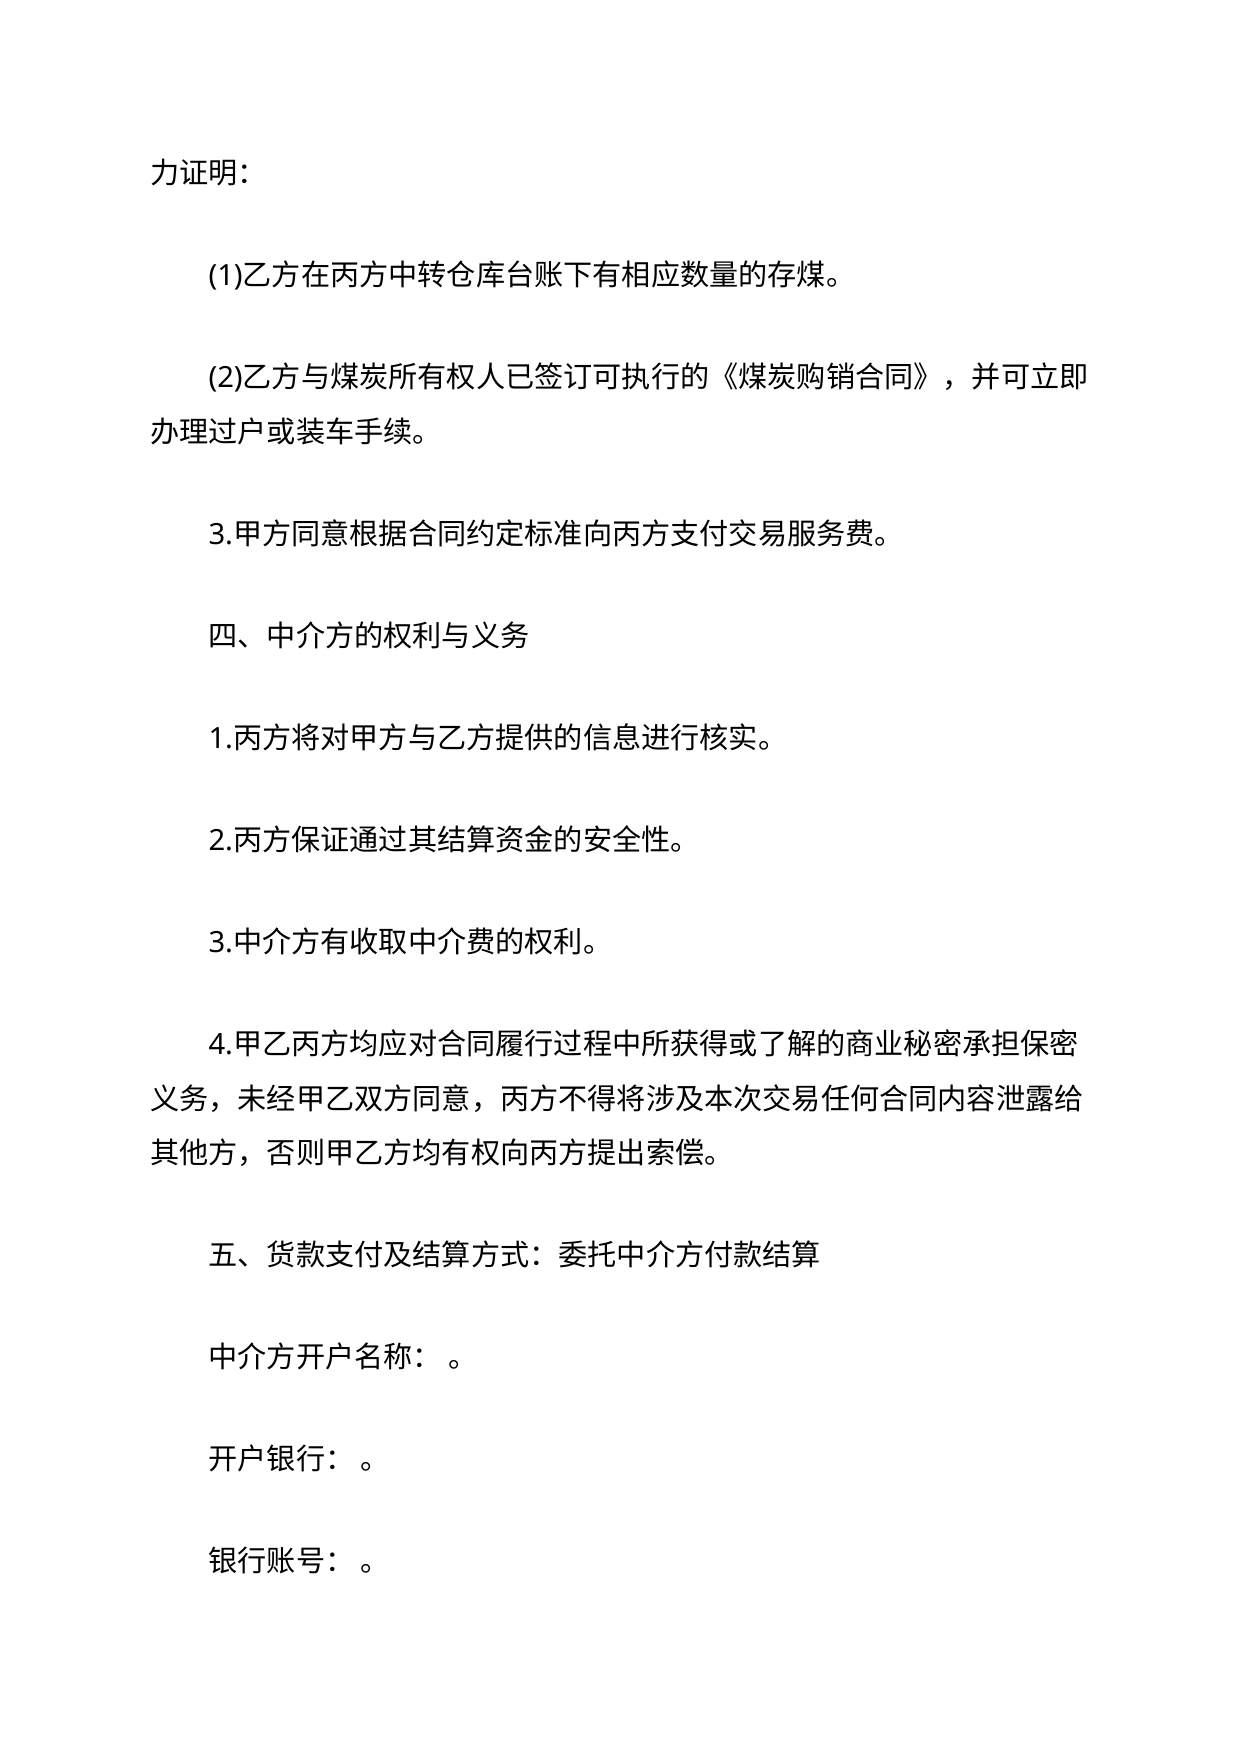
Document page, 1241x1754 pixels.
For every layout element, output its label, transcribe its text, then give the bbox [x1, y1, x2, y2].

text 3.中介方有收取中介费的权利。 [150, 918, 1090, 961]
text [150, 150, 1090, 192]
text (1)乙方在丙方中转仓库台账下有相应数量的存煤。 [150, 252, 1090, 294]
text 2.丙方保证通过其结算资金的安全性。 [150, 816, 1090, 859]
text 4.甲乙丙方均应对合同履行过程中所获得或了解的商业秘密承担保密义务，未经甲乙双方同意，丙方不得将涉及本次交易任何合同内容泄露给其他方，否则甲乙方均有权向丙方提出索偿。 [150, 1020, 1090, 1172]
text 1.丙方将对甲方与乙方提供的信息进行核实。 [150, 714, 1090, 757]
text (2)乙方与煤炭所有权人已签订可执行的《煤炭购销合同》，并可立即办理过户或装车手续。 [150, 354, 1090, 451]
text 中介方开户名称： 。 [150, 1334, 1090, 1376]
text 银行账号： 。 [150, 1537, 1090, 1579]
text 3.甲方同意根据合同约定标准向丙方支付交易服务费。 [150, 511, 1090, 553]
text 四、中介方的权利与义务 [150, 612, 1090, 655]
text 五、货款支付及结算方式：委托中介方付款结算 [150, 1232, 1090, 1274]
text 开户银行： 。 [150, 1435, 1090, 1478]
